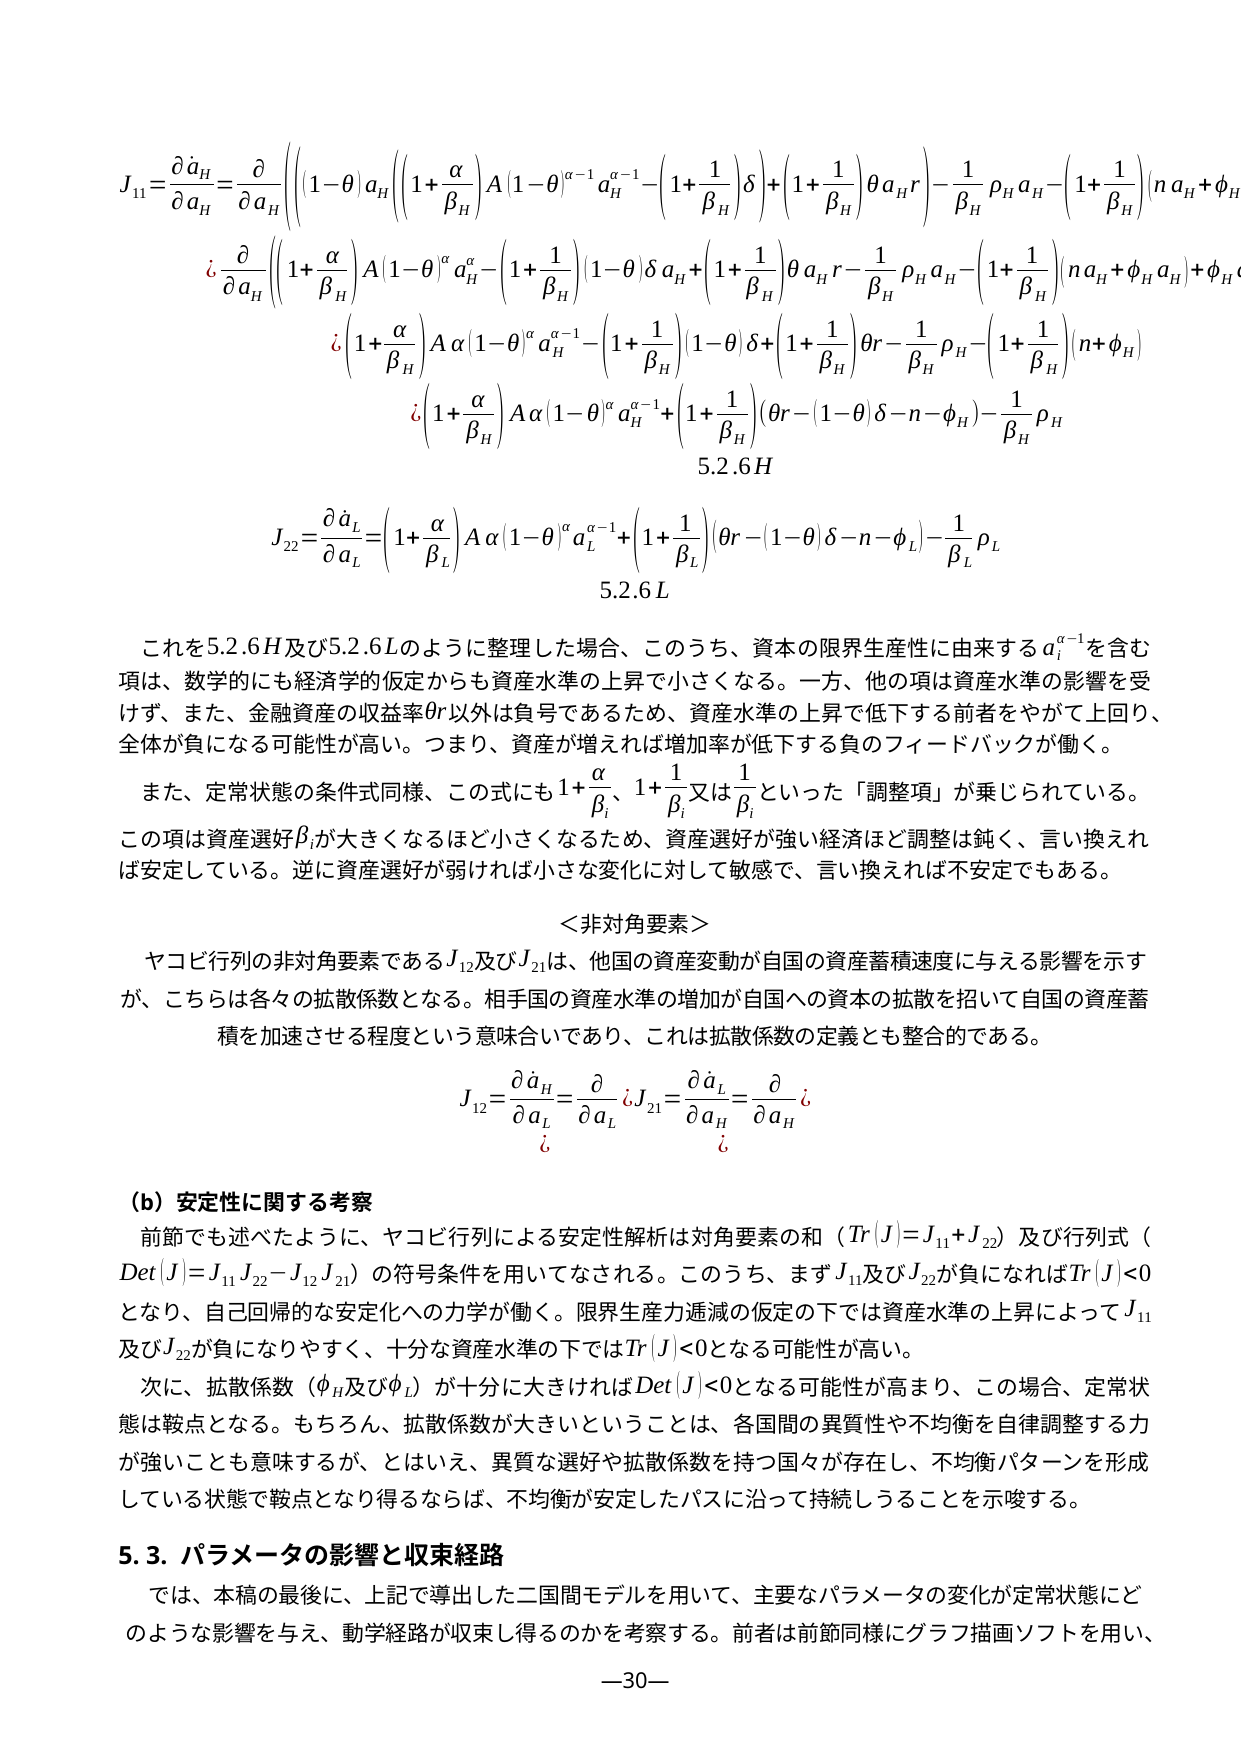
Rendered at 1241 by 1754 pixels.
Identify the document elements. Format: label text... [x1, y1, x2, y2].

subtitle 5. 3. パラメータの影響と収束経路 [118, 1536, 1152, 1572]
text 前節でも述べたように、ヤコビ行列による安定性解析は対角要素の和（）及び行列式（）の符号条件を用いてなされる。このうち、まず及びが負になればとなり、自己回帰的な安定化への力学が働く。限界生産力逓減の仮定の下では資産水準の上昇によって及びが負になりやすく、十分な資産水準の下ではとなる可能性が高い。 次に、拡散係数（及び）が十分に大きければとなる可能性が高まり、この場合、定常状態は鞍点となる。もちろん、拡散係数が大きいということは、各国間の異質性や不均衡を自律調整する力が強いことも意味するが、とはいえ、異質な選好や拡散係数を持つ国々が存在し、不均衡パターンを形成している状態で鞍点となり得るならば、不均衡が安定したパスに沿って持続しうることを示唆する。 [118, 1217, 1152, 1517]
subtitle （b）安定性に関する考察 [118, 1185, 1152, 1217]
text ＜非対角要素＞ ヤコビ行列の非対角要素である及びは、他国の資産変動が自国の資産蓄積速度に与える影響を示すが、こちらは各々の拡散係数となる。相手国の資産水準の増加が自国への資本の拡散を招いて自国の資産蓄積を加速させる程度という意味合いであり、これは拡散係数の定義とも整合的である。 [118, 904, 1152, 1166]
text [118, 1576, 1152, 1651]
text これを及びのように整理した場合、このうち、資本の限界生産性に由来するを含む項は、数学的にも経済学的仮定からも資産水準の上昇で小さくなる。一方、他の項は資産水準の影響を受けず、また、金融資産の収益率以外は負号であるため、資産水準の上昇で低下する前者をやがて上回り、全体が負になる可能性が高い。つまり、資産が増えれば増加率が低下する負のフィードバックが働く。 また、定常状態の条件式同様、この式にも、又はといった「調整項」が乗じられている。この項は資産選好が大きくなるほど小さくなるため、資産選好が強い経済ほど調整は鈍く、言い換えれば安定している。逆に資産選好が弱ければ小さな変化に対して敏感で、言い換えれば不安定でもある。 [118, 629, 1152, 885]
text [118, 123, 1152, 610]
